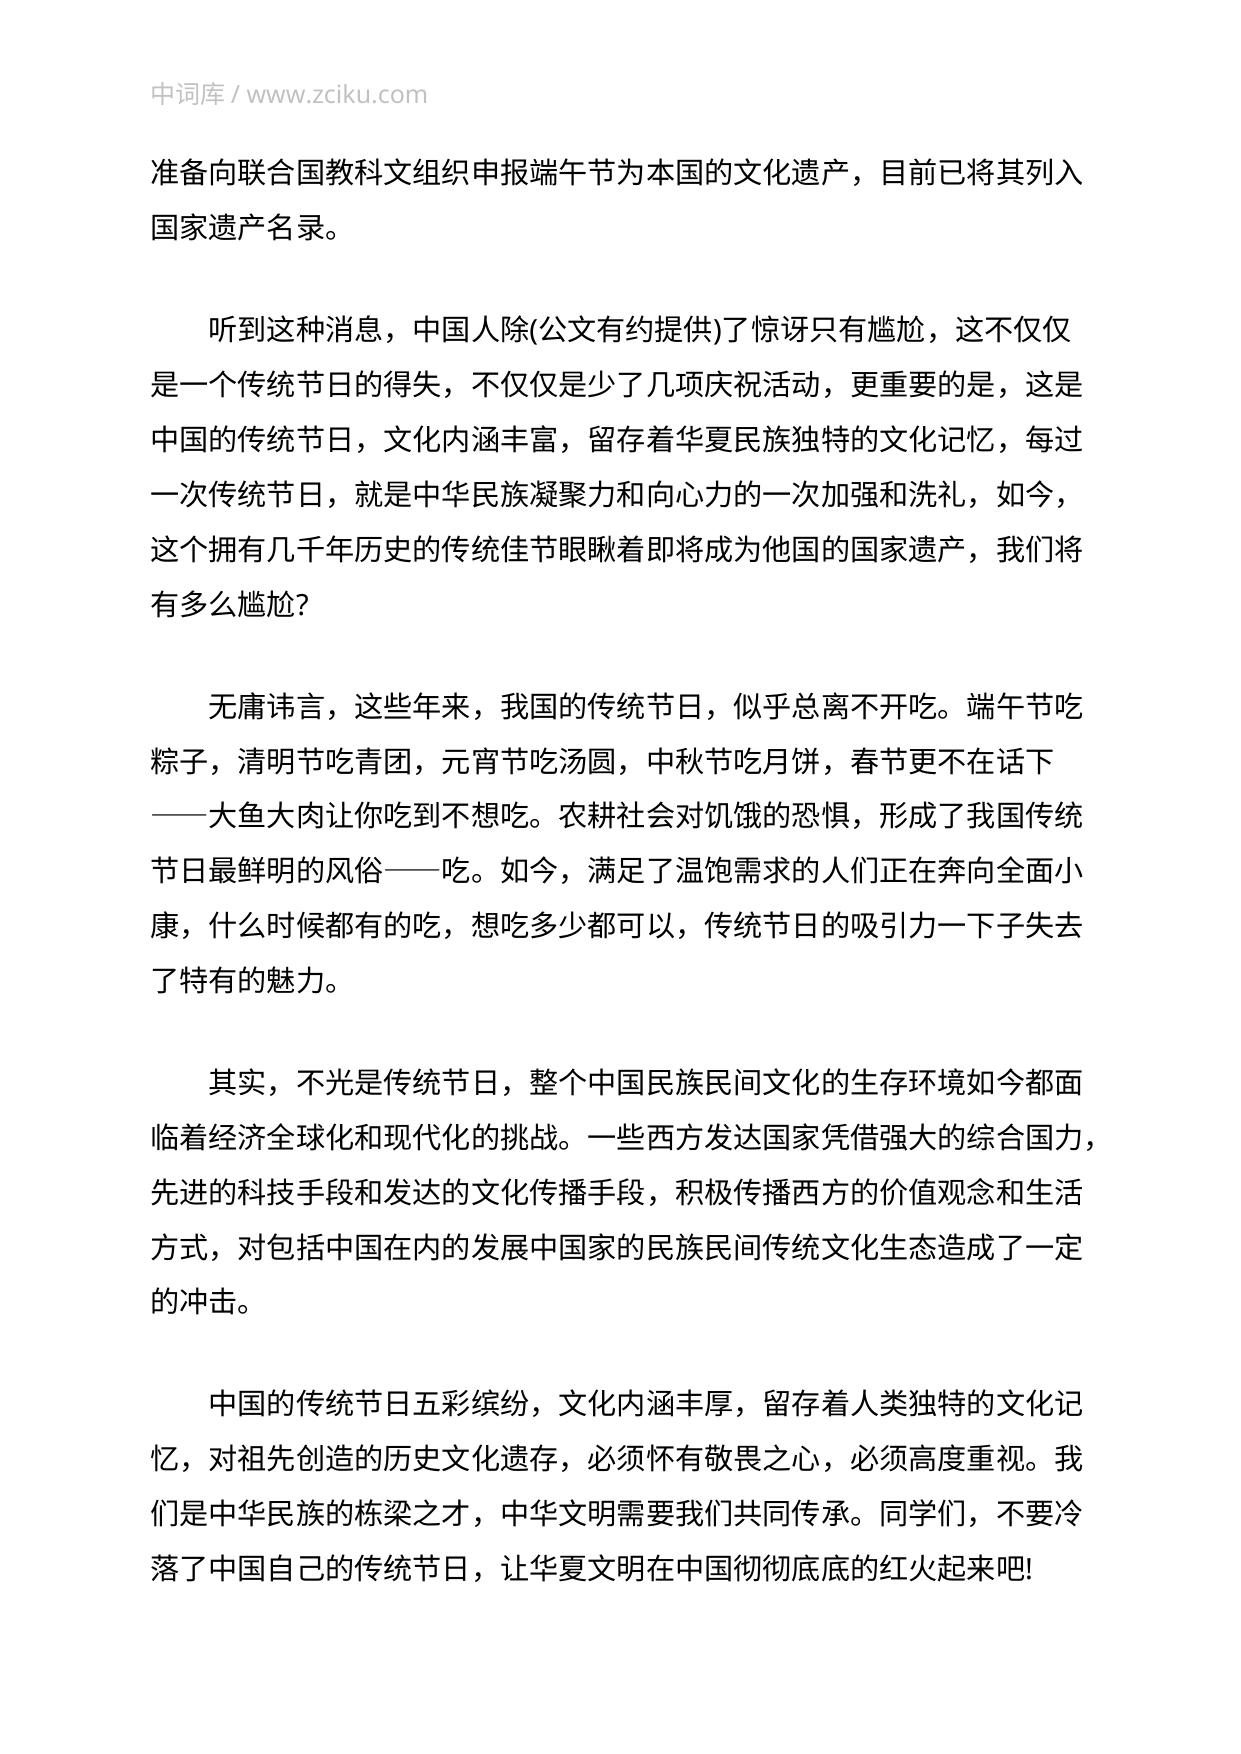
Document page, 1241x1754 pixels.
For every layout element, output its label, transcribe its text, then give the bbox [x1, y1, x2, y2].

text 听到这种消息，中国人除(公文有约提供)了惊讶只有尴尬，这不仅仅是一个传统节日的得失，不仅仅是少了几项庆祝活动，更重要的是，这是中国的传统节日，文化内涵丰富，留存着华夏民族独特的文化记忆，每过一次传统节日，就是中华民族凝聚力和向心力的一次加强和洗礼，如今，这个拥有几千年历史的传统佳节眼瞅着即将成为他国的国家遗产，我们将有多么尴尬? [150, 307, 1090, 624]
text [150, 150, 1090, 247]
text 无庸讳言，这些年来，我国的传统节日，似乎总离不开吃。端午节吃粽子，清明节吃青团，元宵节吃汤圆，中秋节吃月饼，春节更不在话下——大鱼大肉让你吃到不想吃。农耕社会对饥饿的恐惧，形成了我国传统节日最鲜明的风俗——吃。如今，满足了温饱需求的人们正在奔向全面小康，什么时候都有的吃，想吃多少都可以，传统节日的吸引力一下子失去了特有的魅力。 [150, 683, 1090, 1000]
text 中国的传统节日五彩缤纷，文化内涵丰厚，留存着人类独特的文化记忆，对祖先创造的历史文化遗存，必须怀有敬畏之心，必须高度重视。我们是中华民族的栋梁之才，中华文明需要我们共同传承。同学们，不要冷落了中国自己的传统节日，让华夏文明在中国彻彻底底的红火起来吧! [150, 1381, 1090, 1588]
text 其实，不光是传统节日，整个中国民族民间文化的生存环境如今都面临着经济全球化和现代化的挑战。一些西方发达国家凭借强大的综合国力，先进的科技手段和发达的文化传播手段，积极传播西方的价值观念和生活方式，对包括中国在内的发展中国家的民族民间传统文化生态造成了一定的冲击。 [150, 1059, 1090, 1321]
